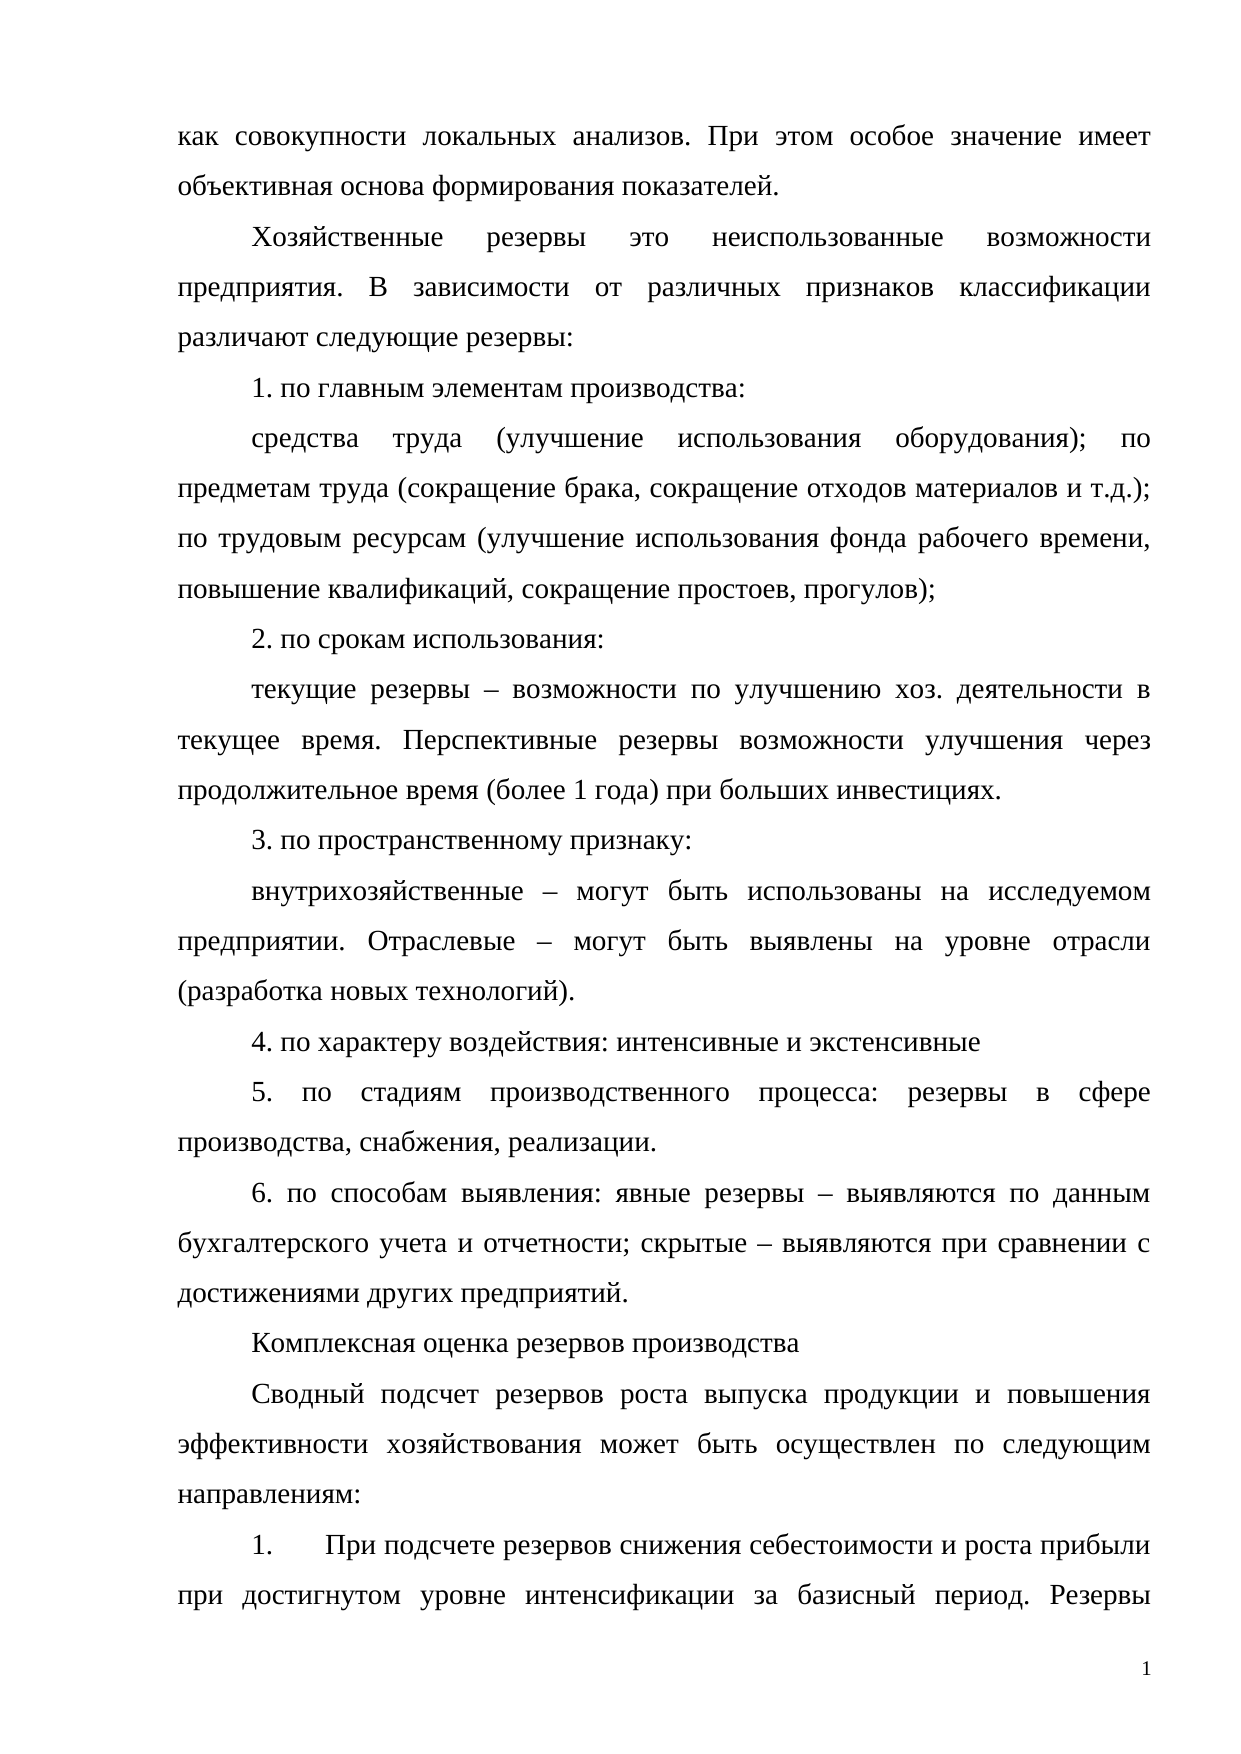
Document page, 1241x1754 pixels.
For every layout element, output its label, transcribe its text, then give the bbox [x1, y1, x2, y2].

text 2. по срокам использования: [177, 621, 1152, 655]
text средства труда (улучшение использования оборудования); по предметам труда (сокращение брака, сокращение отходов материалов и т.д.); по трудовым ресурсам (улучшение использования фонда рабочего времени, повышение квалификаций, сокращение простоев, прогулов); [177, 420, 1152, 604]
text 3. по пространственному признаку: [177, 822, 1152, 856]
text внутрихозяйственные – могут быть использованы на исследуемом предприятии. Отраслевые – могут быть выявлены на уровне отрасли (разработка новых технологий). [177, 873, 1152, 1007]
text 5. по стадиям производственного процесса: резервы в сфере производства, снабжения, реализации. [177, 1074, 1152, 1158]
text текущие резервы – возможности по улучшению хоз. деятельности в текущее время. Перспективные резервы возможности улучшения через продолжительное время (более 1 года) при больших инвестициях. [177, 672, 1152, 806]
text 1. по главным элементам производства: [177, 370, 1152, 403]
subtitle Комплексная оценка резервов производства [177, 1326, 1152, 1359]
text Хозяйственные резервы это неиспользованные возможности предприятия. В зависимости от различных признаков классификации различают следующие резервы: [177, 219, 1152, 353]
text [177, 118, 1152, 202]
text 4. по характеру воздействия: интенсивные и экстенсивные [177, 1024, 1152, 1057]
text Сводный подсчет резервов роста выпуска продукции и повышения эффективности хозяйствования может быть осуществлен по следующим направлениям: [177, 1376, 1152, 1510]
text 6. по способам выявления: явные резервы – выявляются по данным бухгалтерского учета и отчетности; скрытые – выявляются при сравнении с достижениями других предприятий. [177, 1175, 1152, 1309]
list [177, 1527, 1152, 1611]
